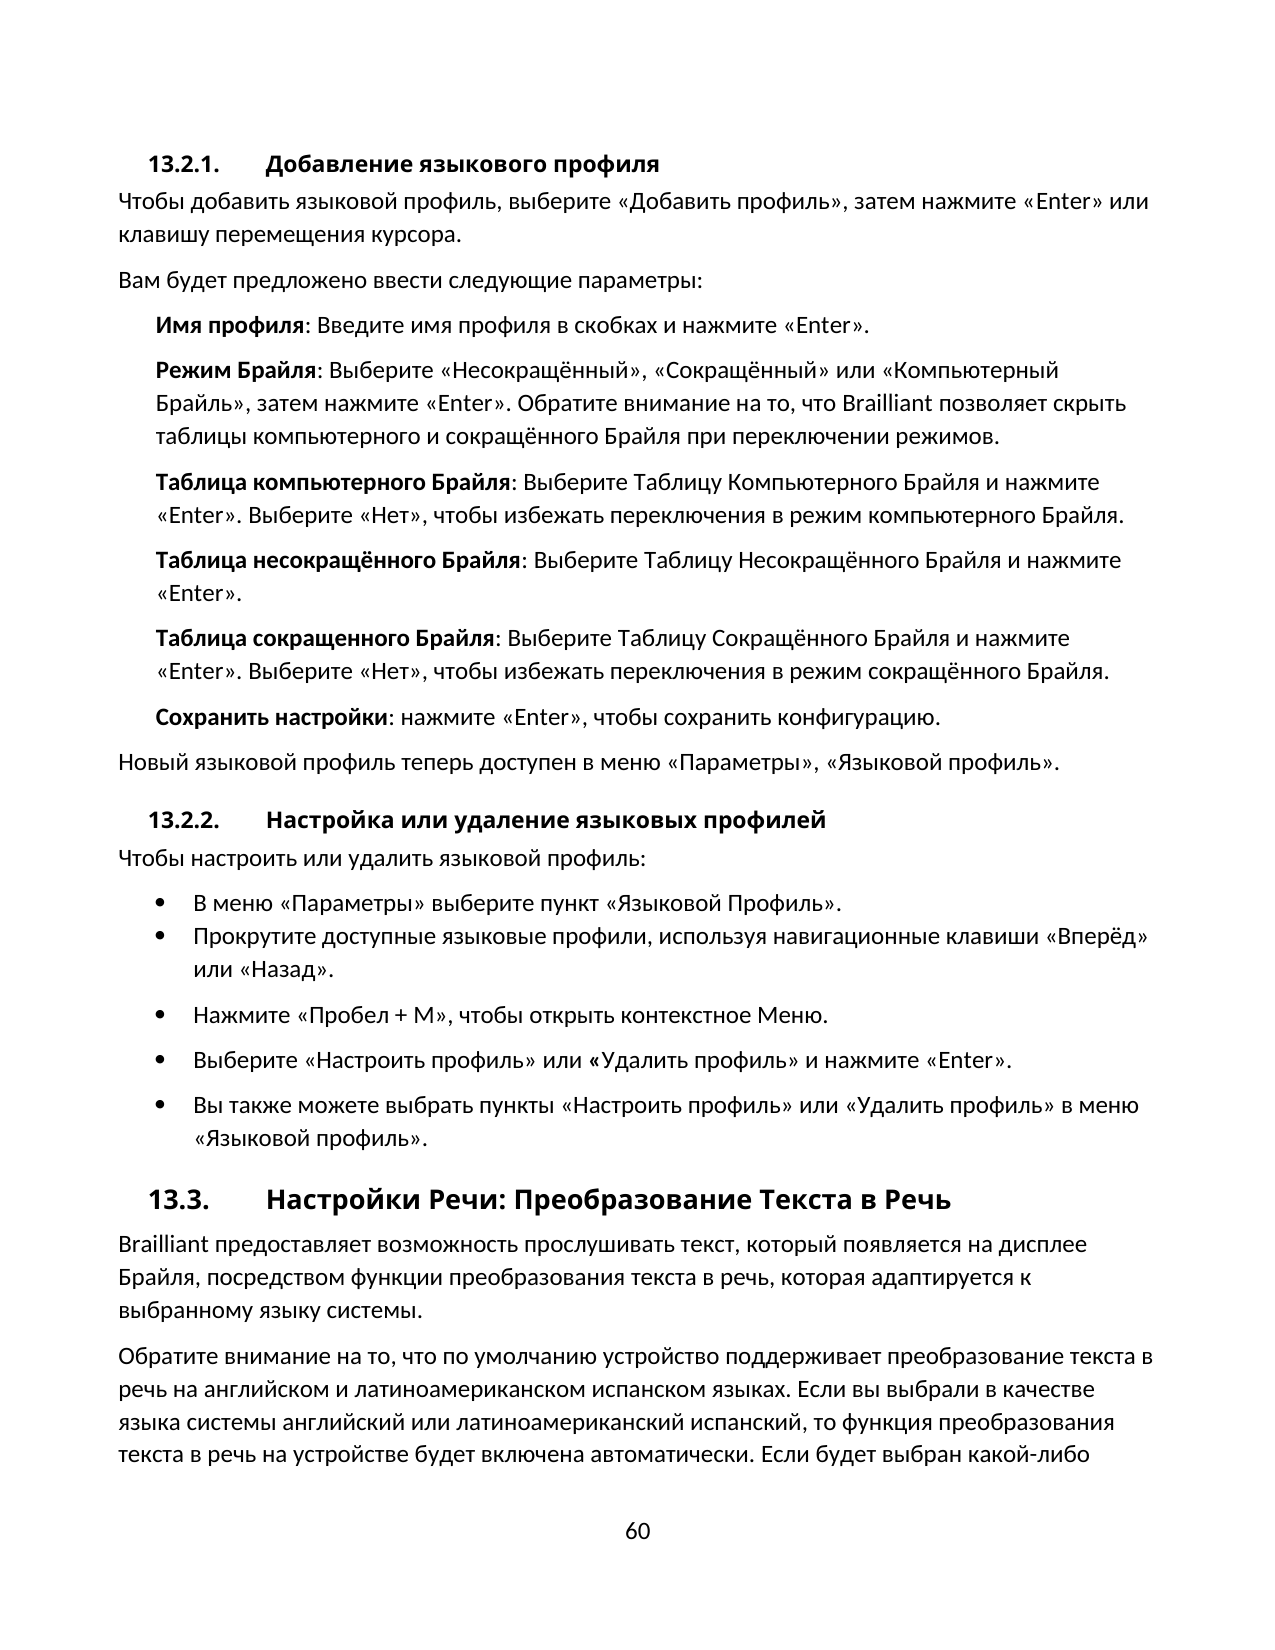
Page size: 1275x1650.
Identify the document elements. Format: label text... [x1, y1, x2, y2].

list Нажмите «Пробел + M», чтобы открыть контекстное Меню. [156, 999, 1157, 1029]
list Таблица компьютерного Брайля: Выберите Таблицу Компьютерного Брайля и нажмите «Enter». Выберите «Нет», чтобы избежать переключения в режим компьютерного Брайля. [118, 466, 1157, 529]
subtitle Настройки Речи: Преобразование Текста в Речь [148, 1181, 1157, 1217]
list Сохранить настройки: нажмите «Enter», чтобы сохранить конфигурацию. [118, 701, 1157, 731]
list Прокрутите доступные языковые профили, используя навигационные клавиши «Вперёд» или «Назад». [156, 921, 1157, 984]
list Имя профиля: Введите имя профиля в скобках и нажмите «Enter». [118, 309, 1157, 340]
subtitle Добавление языкового профиля [148, 148, 1157, 179]
text Чтобы добавить языковой профиль, выберите «Добавить профиль», затем нажмите «Enter» или клавишу перемещения курсора. [118, 186, 1157, 249]
text Чтобы настроить или удалить языковой профиль: [118, 842, 1157, 873]
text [118, 1340, 1157, 1469]
list Выберите «Настроить профиль» или «Удалить профиль» и нажмите «Enter». [156, 1044, 1157, 1075]
subtitle Настройка или удаление языковых профилей [148, 804, 1157, 836]
list Режим Брайля: Выберите «Несокращённый», «Сокращённый» или «Компьютерный Брайль», затем нажмите «Enter». Обратите внимание на то, что Brailliant позволяет скрыть таблицы компьютерного и сокращённого Брайля при переключении режимов. [118, 355, 1157, 451]
list Вы также можете выбрать пункты «Настроить профиль» или «Удалить профиль» в меню «Языковой профиль». [156, 1090, 1157, 1153]
list В меню «Параметры» выберите пункт «Языковой Профиль». [156, 888, 1157, 918]
list Таблица несокращённого Брайля: Выберите Таблицу Несокращённого Брайля и нажмите «Enter». [118, 544, 1157, 608]
text Новый языковой профиль теперь доступен в меню «Параметры», «Языковой профиль». [118, 746, 1157, 777]
text Вам будет предложено ввести следующие параметры: [118, 264, 1157, 294]
text Brailliant предоставляет возможность прослушивать текст, который появляется на дисплее Брайля, посредством функции преобразования текста в речь, которая адаптируется к выбранному языку системы. [118, 1229, 1157, 1325]
list Таблица сокращенного Брайля: Выберите Таблицу Сокращённого Брайля и нажмите «Enter». Выберите «Нет», чтобы избежать переключения в режим сокращённого Брайля. [118, 623, 1157, 686]
